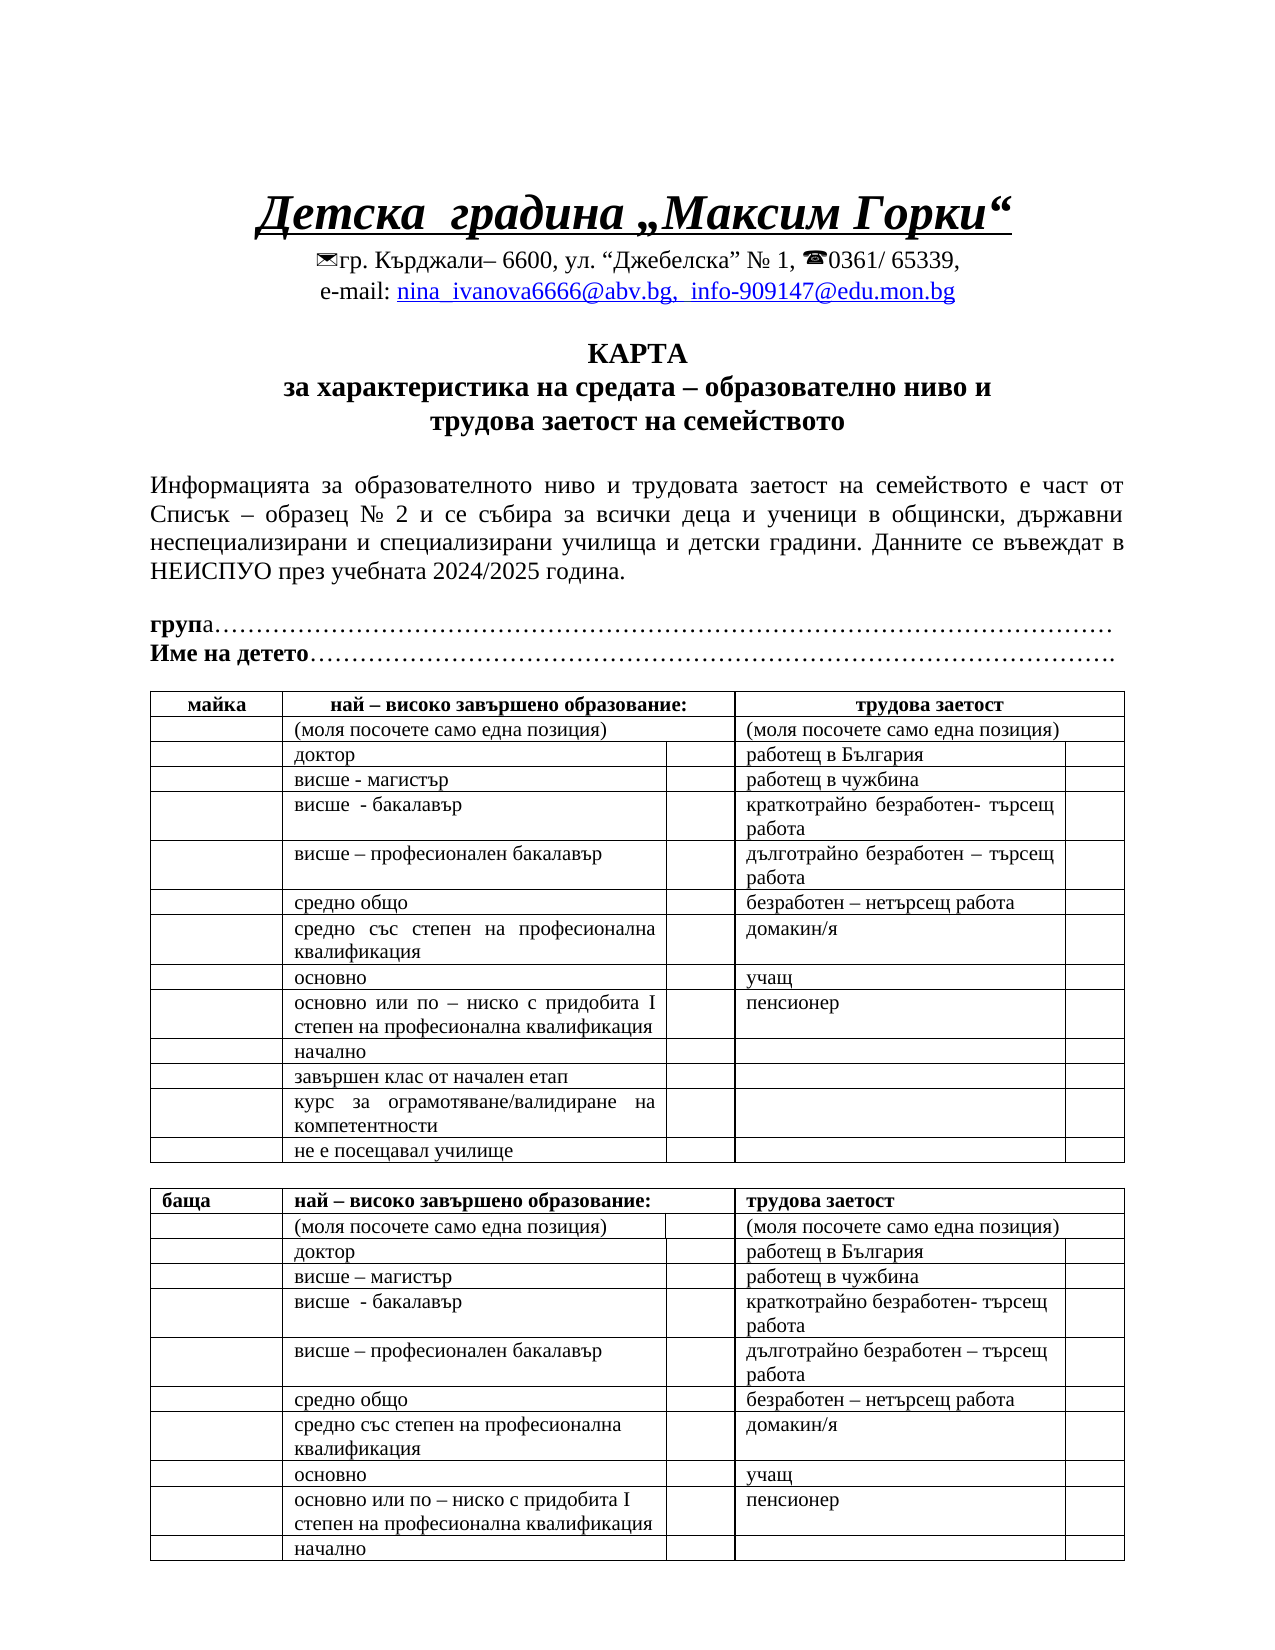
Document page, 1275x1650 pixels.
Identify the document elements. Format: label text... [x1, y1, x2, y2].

table_cell [667, 1387, 734, 1411]
table_cell [666, 1214, 734, 1238]
table_cell безработен – нетърсещ работа [736, 890, 1065, 914]
table_cell [151, 717, 282, 741]
table_cell (моля посочете само една позиция) [283, 1214, 665, 1238]
table_cell висше – магистър [283, 1264, 666, 1288]
text e-mail: nina_ivanova6666@abv.bg, info-909147@edu.mon.bg [150, 276, 1125, 305]
table_cell [667, 915, 734, 963]
table_cell [1066, 1387, 1124, 1411]
table_cell [151, 990, 282, 1038]
text гр. Кърджали– 6600, ул. “Джебелска” № 1, 0361/ 65339, [150, 245, 1125, 274]
table_cell [1066, 1064, 1124, 1088]
table_cell [667, 890, 734, 914]
table_cell [667, 1039, 734, 1063]
table_cell [1066, 1338, 1124, 1386]
table_cell [667, 965, 734, 989]
table_cell средно със степен на професионална квалификация [283, 1412, 666, 1460]
table_cell [1066, 767, 1124, 791]
table_cell средно общо [283, 890, 666, 914]
table_cell [1066, 1461, 1124, 1486]
text трудова заетост на семейството [150, 403, 1125, 436]
table_cell [151, 1338, 282, 1386]
table_cell [151, 1387, 282, 1411]
table_cell [667, 1064, 734, 1088]
table_cell [1066, 1536, 1124, 1560]
table_cell [151, 1039, 282, 1063]
table_cell краткотрайно безработен- търсещ работа [736, 1289, 1065, 1337]
table_cell [1066, 1239, 1124, 1263]
table_cell завършен клас от начален етап [283, 1064, 666, 1088]
table_cell [151, 1214, 282, 1238]
table_cell [1066, 1039, 1124, 1063]
table_header най – високо завършено образование: [283, 692, 734, 716]
text Име на детето……………………………………………………………………………………. [150, 638, 1125, 666]
table_cell учащ [736, 1461, 1065, 1486]
table_cell [1066, 792, 1124, 840]
table_cell средно със степен на професионална квалификация [283, 915, 666, 963]
table_cell основно или по – ниско с придобита I степен на професионална квалификация [283, 1487, 666, 1535]
table_cell доктор [283, 1239, 666, 1263]
table_cell висше - бакалавър [283, 792, 666, 840]
table_cell средно общо [283, 1387, 666, 1411]
table_cell [667, 841, 734, 889]
table_cell безработен – нетърсещ работа [736, 1387, 1065, 1411]
table_header майка [151, 692, 282, 716]
table_cell [151, 1536, 282, 1560]
table_cell [667, 767, 734, 791]
table_cell курс за ограмотяване/валидиране на компетентности [283, 1089, 666, 1137]
table_cell [667, 1338, 734, 1386]
text за характеристика на средата – образователно ниво и [150, 369, 1125, 403]
table_cell основно [283, 1461, 666, 1486]
table_cell [151, 1264, 282, 1288]
table_cell [667, 1264, 734, 1288]
table_cell [667, 1487, 734, 1535]
table_cell основно [283, 965, 666, 989]
table_cell учащ [736, 965, 1065, 989]
table_cell (моля посочете само една позиция) [736, 1214, 1124, 1238]
table_cell [1066, 1289, 1124, 1337]
table_cell [1066, 742, 1124, 766]
table_cell [151, 742, 282, 766]
table_cell [1066, 965, 1124, 989]
table_cell работещ в чужбина [736, 1264, 1065, 1288]
table_cell [1066, 915, 1124, 963]
table_header баща [151, 1189, 282, 1212]
table_cell [667, 990, 734, 1038]
table_cell [667, 1089, 734, 1137]
table_cell домакин/я [736, 915, 1065, 963]
table_cell начално [283, 1536, 666, 1560]
table_cell висше – професионален бакалавър [283, 841, 666, 889]
table_cell [1066, 1264, 1124, 1288]
table_cell [736, 1089, 1065, 1137]
table_cell [667, 1138, 734, 1162]
table_cell [151, 1089, 282, 1137]
table_cell пенсионер [736, 1487, 1065, 1535]
table_cell [151, 767, 282, 791]
table_cell [736, 1039, 1065, 1063]
table_cell висше – професионален бакалавър [283, 1338, 666, 1386]
table_cell [1066, 1487, 1124, 1535]
table_cell дълготрайно безработен – търсещ работа [736, 841, 1065, 889]
table_cell работещ в България [736, 1239, 1065, 1263]
text Информацията за образователното ниво и трудовата заетост на семейството е част от Списък – образец № 2 и се събира за всички деца и ученици в общински, държавни неспециализирани и специализирани училища и детски градини. Данните се въвеждат в НЕИСПУО през учебната 2024/2025 година. [150, 470, 1125, 585]
text група……………………………………………………………………………………………… [150, 609, 1125, 638]
table_cell краткотрайно безработен- търсещ работа [736, 792, 1065, 840]
table_cell (моля посочете само една позиция) [736, 717, 1124, 741]
table_cell домакин/я [736, 1412, 1065, 1460]
table_cell (моля посочете само една позиция) [283, 717, 734, 741]
table_cell [151, 792, 282, 840]
table_cell [667, 792, 734, 840]
table_cell [151, 1289, 282, 1337]
table_cell не е посещавал училище [283, 1138, 666, 1162]
table_cell пенсионер [736, 990, 1065, 1038]
table_cell [151, 1461, 282, 1486]
table_cell [667, 1536, 734, 1560]
table_cell [736, 1138, 1065, 1162]
table_cell [736, 1536, 1065, 1560]
table_cell [667, 742, 734, 766]
table_cell [151, 965, 282, 989]
table_cell [151, 890, 282, 914]
table_cell [667, 1461, 734, 1486]
table_cell [151, 1239, 282, 1263]
table_cell висше - бакалавър [283, 1289, 666, 1337]
table_cell [151, 841, 282, 889]
table_cell дълготрайно безработен – търсещ работа [736, 1338, 1065, 1386]
table_cell [151, 1412, 282, 1460]
table_cell [1066, 841, 1124, 889]
table_cell [151, 1487, 282, 1535]
table_cell работещ в България [736, 742, 1065, 766]
table_cell основно или по – ниско с придобита I степен на професионална квалификация [283, 990, 666, 1038]
text КАРТА [150, 336, 1125, 369]
table_cell начално [283, 1039, 666, 1063]
table_cell [1066, 1138, 1124, 1162]
table_cell [1066, 1089, 1124, 1137]
table_cell [667, 1412, 734, 1460]
table_header най – високо завършено образование: [283, 1189, 734, 1212]
table_cell [667, 1239, 734, 1263]
text Детска градина „Максим Горки“ [150, 183, 1125, 240]
table_cell работещ в чужбина [736, 767, 1065, 791]
table_cell доктор [283, 742, 666, 766]
table_header трудова заетост [736, 1189, 1124, 1212]
table_cell [736, 1064, 1065, 1088]
table_cell [1066, 990, 1124, 1038]
table_cell [151, 1138, 282, 1162]
table_cell висше - магистър [283, 767, 666, 791]
table_cell [1066, 1412, 1124, 1460]
table_header трудова заетост [736, 692, 1124, 716]
table_cell [667, 1289, 734, 1337]
table_cell [151, 915, 282, 963]
table_cell [151, 1064, 282, 1088]
table_cell [1066, 890, 1124, 914]
